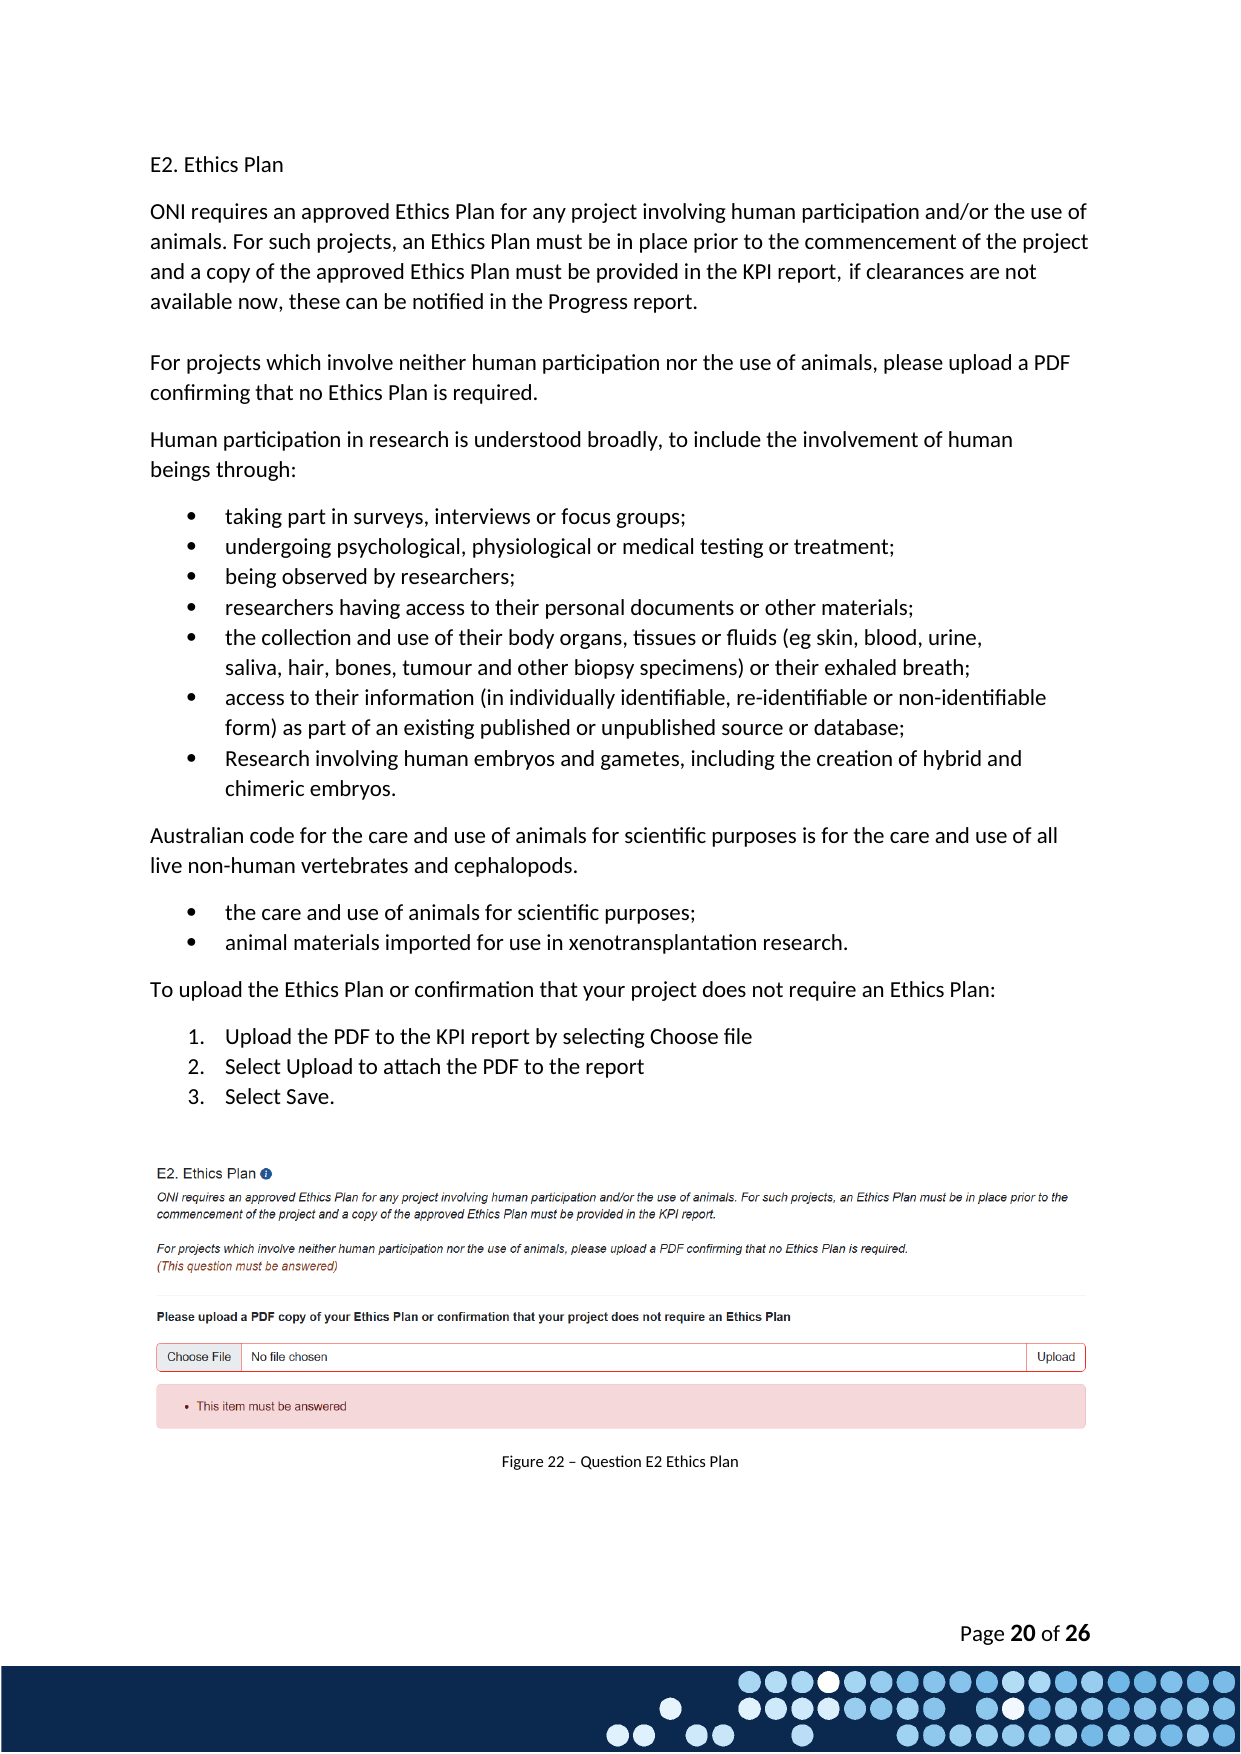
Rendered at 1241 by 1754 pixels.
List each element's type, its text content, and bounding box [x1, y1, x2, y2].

text E2. Ethics Plan [150, 150, 1090, 178]
list Research involving human embryos and gametes, including the creation of hybrid and chimeric embryos. [187, 744, 1090, 802]
list animal materials imported for use in xenotransplantation research. [187, 928, 1090, 956]
list Select Upload to attach the PDF to the report [187, 1052, 1090, 1080]
list the collection and use of their body organs, tissues or fluids (eg skin, blood, urine, saliva, hair, bones, tumour and other biopsy specimens) or their exhaled breath; [187, 623, 1090, 681]
text ONI requires an approved Ethics Plan for any project involving human participation and/or the use of animals. For such projects, an Ethics Plan must be in place prior to the commencement of the project and a copy of the approved Ethics Plan must be provided in the KPI report, if clearances are not available now, these can be notified in the Progress report. [150, 197, 1090, 316]
text Human participation in research is understood broadly, to include the involvement of human beings through: [150, 425, 1090, 483]
list being observed by researchers; [187, 562, 1090, 591]
list access to their information (in individually identifiable, re-identifiable or non-identifiable form) as part of an existing published or unpublished source or database; [187, 683, 1090, 742]
list Upload the PDF to the KPI report by selecting Choose file [187, 1022, 1090, 1050]
picture [150, 1157, 1091, 1435]
list the care and use of animals for scientific purposes; [187, 898, 1090, 926]
picture [1, 1666, 1241, 1752]
text Figure 22 – Question E2 Ethics Plan [150, 1452, 1090, 1472]
list taking part in surveys, interviews or focus groups; [187, 502, 1090, 530]
list Select Save. [187, 1082, 1090, 1110]
text Australian code for the care and use of animals for scientific purposes is for the care and use of all live non-human vertebrates and cephalopods. [150, 821, 1090, 879]
list researchers having access to their personal documents or other materials; [187, 593, 1090, 621]
list undergoing psychological, physiological or medical testing or treatment; [187, 532, 1090, 560]
text To upload the Ethics Plan or confirmation that your project does not require an Ethics Plan: [150, 975, 1090, 1003]
text For projects which involve neither human participation nor the use of animals, please upload a PDF confirming that no Ethics Plan is required. [150, 318, 1090, 406]
